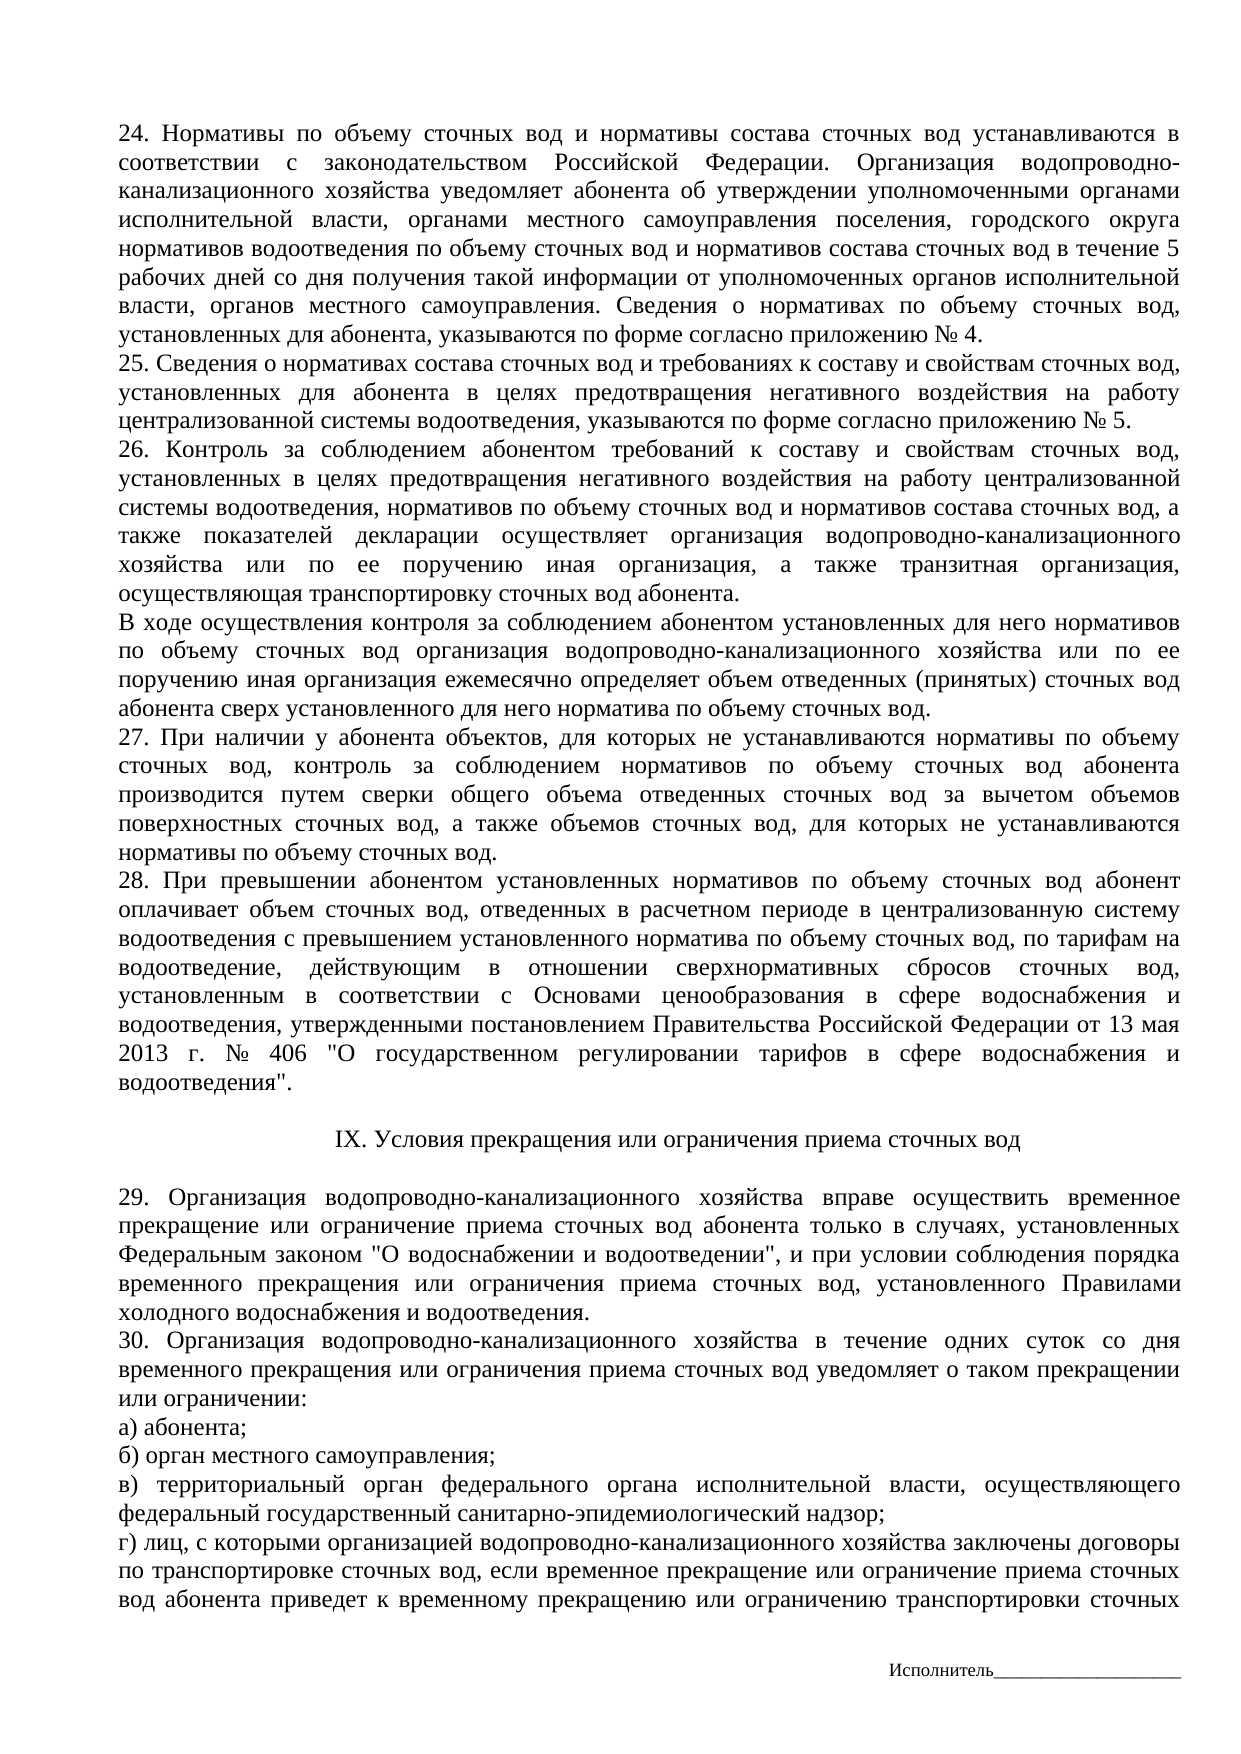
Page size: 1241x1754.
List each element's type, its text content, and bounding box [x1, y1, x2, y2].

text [118, 1527, 1181, 1613]
text в) территориальный орган федерального органа исполнительной власти, осуществляющего федеральный государственный санитарно-эпидемиологический надзор; [118, 1469, 1181, 1527]
text 28. При превышении абонентом установленных нормативов по объему сточных вод абонент оплачивает объем сточных вод, отведенных в расчетном периоде в централизованную систему водоотведения с превышением установленного норматива по объему сточных вод, по тарифам на водоотведение, действующим в отношении сверхнормативных сбросов сточных вод, установленным в соответствии с Основами ценообразования в сфере водоснабжения и водоотведения, утвержденными постановлением Правительства Российской Федерации от 13 мая 2013 г. № 406 "О государственном регулировании тарифов в сфере водоснабжения и водоотведения". [118, 866, 1181, 1096]
text IX. Условия прекращения или ограничения приема сточных вод [118, 1124, 1181, 1153]
text 27. При наличии у абонента объектов, для которых не устанавливаются нормативы по объему сточных вод, контроль за соблюдением нормативов по объему сточных вод абонента производится путем сверки общего объема отведенных сточных вод за вычетом объемов поверхностных сточных вод, а также объемов сточных вод, для которых не устанавливаются нормативы по объему сточных вод. [118, 722, 1181, 866]
text 24. Нормативы по объему сточных вод и нормативы состава сточных вод устанавливаются в соответствии с законодательством Российской Федерации. Организация водопроводно-канализационного хозяйства уведомляет абонента об утверждении уполномоченными органами исполнительной власти, органами местного самоуправления поселения, городского округа нормативов водоотведения по объему сточных вод и нормативов состава сточных вод в течение 5 рабочих дней со дня получения такой информации от уполномоченных органов исполнительной власти, органов местного самоуправления. Сведения о нормативах по объему сточных вод, установленных для абонента, указываются по форме согласно приложению № 4. [118, 118, 1181, 348]
text 30. Организация водопроводно-канализационного хозяйства в течение одних суток со дня временного прекращения или ограничения приема сточных вод уведомляет о таком прекращении или ограничении: [118, 1326, 1181, 1412]
text В ходе осуществления контроля за соблюдением абонентом установленных для него нормативов по объему сточных вод организация водопроводно-канализационного хозяйства или по ее поручению иная организация ежемесячно определяет объем отведенных (принятых) сточных вод абонента сверх установленного для него норматива по объему сточных вод. [118, 607, 1181, 722]
text а) абонента; [118, 1412, 1181, 1441]
text 29. Организация водопроводно-канализационного хозяйства вправе осуществить временное прекращение или ограничение приема сточных вод абонента только в случаях, установленных Федеральным законом "О водоснабжении и водоотведении", и при условии соблюдения порядка временного прекращения или ограничения приема сточных вод, установленного Правилами холодного водоснабжения и водоотведения. [118, 1182, 1181, 1326]
text 25. Сведения о нормативах состава сточных вод и требованиях к составу и свойствам сточных вод, установленных для абонента в целях предотвращения негативного воздействия на работу централизованной системы водоотведения, указываются по форме согласно приложению № 5. [118, 348, 1181, 434]
text 26. Контроль за соблюдением абонентом требований к составу и свойствам сточных вод, установленных в целях предотвращения негативного воздействия на работу централизованной системы водоотведения, нормативов по объему сточных вод и нормативов состава сточных вод, а также показателей декларации осуществляет организация водопроводно-канализационного хозяйства или по ее поручению иная организация, а также транзитная организация, осуществляющая транспортировку сточных вод абонента. [118, 434, 1181, 607]
text б) орган местного самоуправления; [118, 1441, 1181, 1469]
